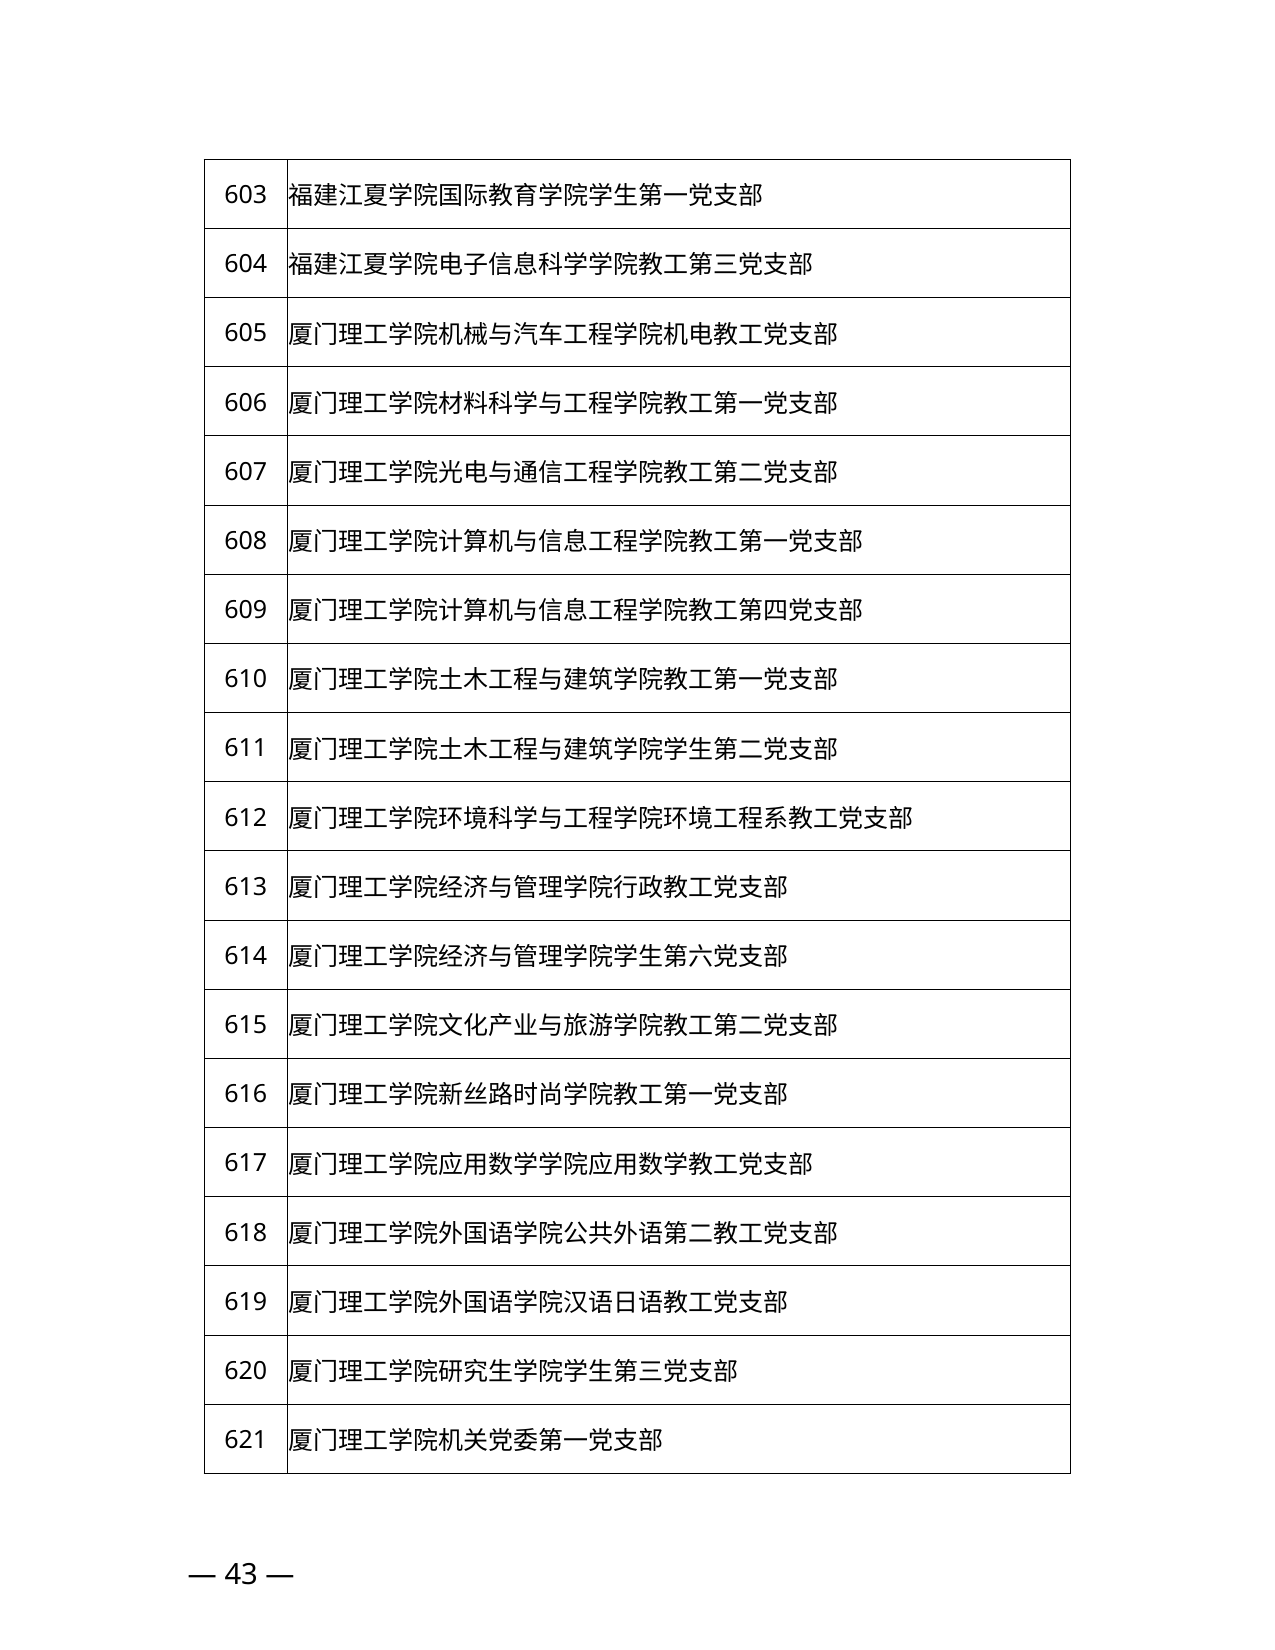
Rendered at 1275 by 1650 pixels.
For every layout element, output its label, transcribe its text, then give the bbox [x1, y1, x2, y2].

table_cell 厦门理工学院光电与通信工程学院教工第二党支部 [288, 436, 1070, 504]
table_cell 厦门理工学院应用数学学院应用数学教工党支部 [288, 1128, 1070, 1196]
table_cell 福建江夏学院国际教育学院学生第一党支部 [288, 160, 1070, 228]
table_cell 厦门理工学院新丝路时尚学院教工第一党支部 [288, 1059, 1070, 1127]
table_cell 厦门理工学院文化产业与旅游学院教工第二党支部 [288, 990, 1070, 1058]
table_cell 617 [205, 1128, 287, 1196]
table_cell 618 [205, 1197, 287, 1265]
table_cell 611 [205, 713, 287, 781]
table_cell 605 [205, 298, 287, 366]
table_cell 厦门理工学院材料科学与工程学院教工第一党支部 [288, 367, 1070, 435]
table_cell 609 [205, 575, 287, 643]
table_cell 厦门理工学院经济与管理学院行政教工党支部 [288, 851, 1070, 919]
table_cell 613 [205, 851, 287, 919]
table_cell 606 [205, 367, 287, 435]
table_cell 厦门理工学院外国语学院汉语日语教工党支部 [288, 1266, 1070, 1334]
table_cell 620 [205, 1336, 287, 1404]
table_cell 厦门理工学院计算机与信息工程学院教工第一党支部 [288, 506, 1070, 574]
table_cell 604 [205, 229, 287, 297]
table_cell 603 [205, 160, 287, 228]
table_cell 厦门理工学院土木工程与建筑学院学生第二党支部 [288, 713, 1070, 781]
table_cell 615 [205, 990, 287, 1058]
table_cell 厦门理工学院机械与汽车工程学院机电教工党支部 [288, 298, 1070, 366]
table_cell 厦门理工学院外国语学院公共外语第二教工党支部 [288, 1197, 1070, 1265]
table_cell 厦门理工学院机关党委第一党支部 [288, 1405, 1070, 1473]
table_cell 厦门理工学院计算机与信息工程学院教工第四党支部 [288, 575, 1070, 643]
table_cell 614 [205, 921, 287, 989]
table_cell 612 [205, 782, 287, 850]
table_cell 607 [205, 436, 287, 504]
table_cell 福建江夏学院电子信息科学学院教工第三党支部 [288, 229, 1070, 297]
table_cell 616 [205, 1059, 287, 1127]
table_cell 厦门理工学院土木工程与建筑学院教工第一党支部 [288, 644, 1070, 712]
table_cell 厦门理工学院研究生学院学生第三党支部 [288, 1336, 1070, 1404]
table_cell 厦门理工学院环境科学与工程学院环境工程系教工党支部 [288, 782, 1070, 850]
table_cell 621 [205, 1405, 287, 1473]
table_cell 608 [205, 506, 287, 574]
table_cell 厦门理工学院经济与管理学院学生第六党支部 [288, 921, 1070, 989]
table_cell 619 [205, 1266, 287, 1334]
table_cell 610 [205, 644, 287, 712]
